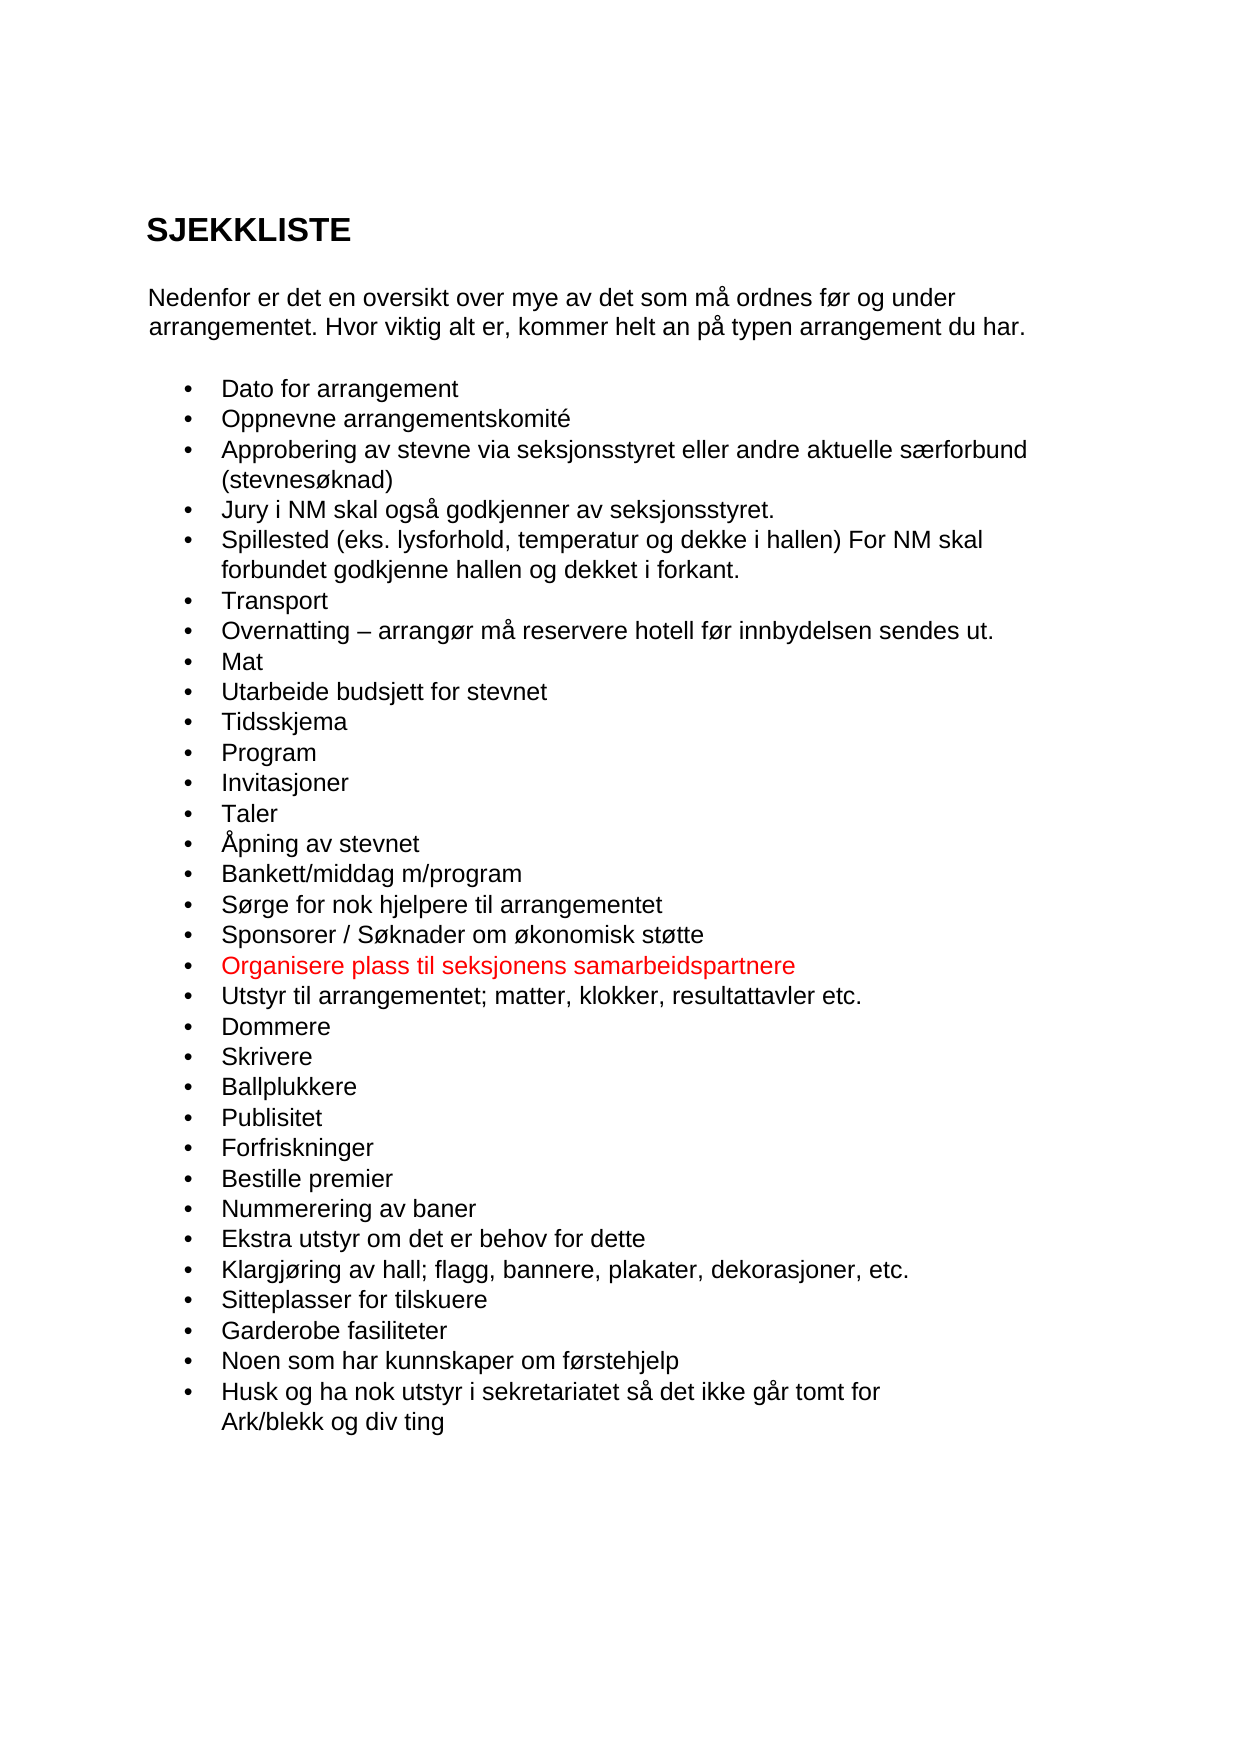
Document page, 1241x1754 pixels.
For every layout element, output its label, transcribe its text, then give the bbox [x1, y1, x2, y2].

list Utstyr til arrangementet; matter, klokker, resultattavler etc. [183, 981, 1092, 1010]
list Taler [183, 799, 1092, 827]
text Ark/blekk og div ting [221, 1407, 1092, 1436]
list Forfriskninger [183, 1133, 1092, 1162]
list Skrivere [183, 1042, 1092, 1071]
list Garderobe fasiliteter [183, 1316, 1092, 1344]
list Sørge for nok hjelpere til arrangementet [183, 890, 1092, 919]
subtitle SJEKKLISTE [146, 210, 1092, 248]
list Invitasjoner [183, 768, 1092, 797]
list Bestille premier [183, 1164, 1092, 1192]
list Publisitet [183, 1103, 1092, 1132]
list Sponsorer / Søknader om økonomisk støtte [183, 920, 1092, 949]
list Noen som har kunnskaper om førstehjelp [183, 1346, 1092, 1375]
list Spillested (eks. lysforhold, temperatur og dekke i hallen) For NM skal forbundet godkjenne hallen og dekket i forkant. [183, 525, 1092, 584]
list Utarbeide budsjett for stevnet [183, 677, 1092, 706]
list Ballplukkere [183, 1072, 1092, 1101]
list Program [183, 738, 1092, 767]
list Klargjøring av hall; flagg, bannere, plakater, dekorasjoner, etc. [183, 1255, 1092, 1284]
list Åpning av stevnet [183, 829, 1092, 858]
list Ekstra utstyr om det er behov for dette [183, 1224, 1092, 1253]
list Mat [183, 647, 1092, 675]
list Sitteplasser for tilskuere [183, 1285, 1092, 1314]
list Transport [183, 586, 1092, 614]
list Bankett/middag m/program [183, 859, 1092, 888]
list Oppnevne arrangementskomité [183, 404, 1092, 433]
text Nedenfor er det en oversikt over mye av det som må ordnes før og under arrangementet. Hvor viktig alt er, kommer helt an på typen arrangement du har. [148, 282, 1092, 341]
list Dommere [183, 1012, 1092, 1040]
list Tidsskjema [183, 707, 1092, 736]
list Husk og ha nok utstyr i sekretariatet så det ikke går tomt for [183, 1377, 1092, 1405]
list Organisere plass til seksjonens samarbeidspartnere [183, 951, 1092, 979]
list Approbering av stevne via seksjonsstyret eller andre aktuelle særforbund (stevnesøknad) [183, 435, 1092, 493]
list Overnatting – arrangør må reservere hotell før innbydelsen sendes ut. [183, 616, 1092, 645]
list Jury i NM skal også godkjenner av seksjonsstyret. [183, 495, 1092, 524]
list Dato for arrangement [183, 374, 1092, 403]
list Nummerering av baner [183, 1194, 1092, 1223]
